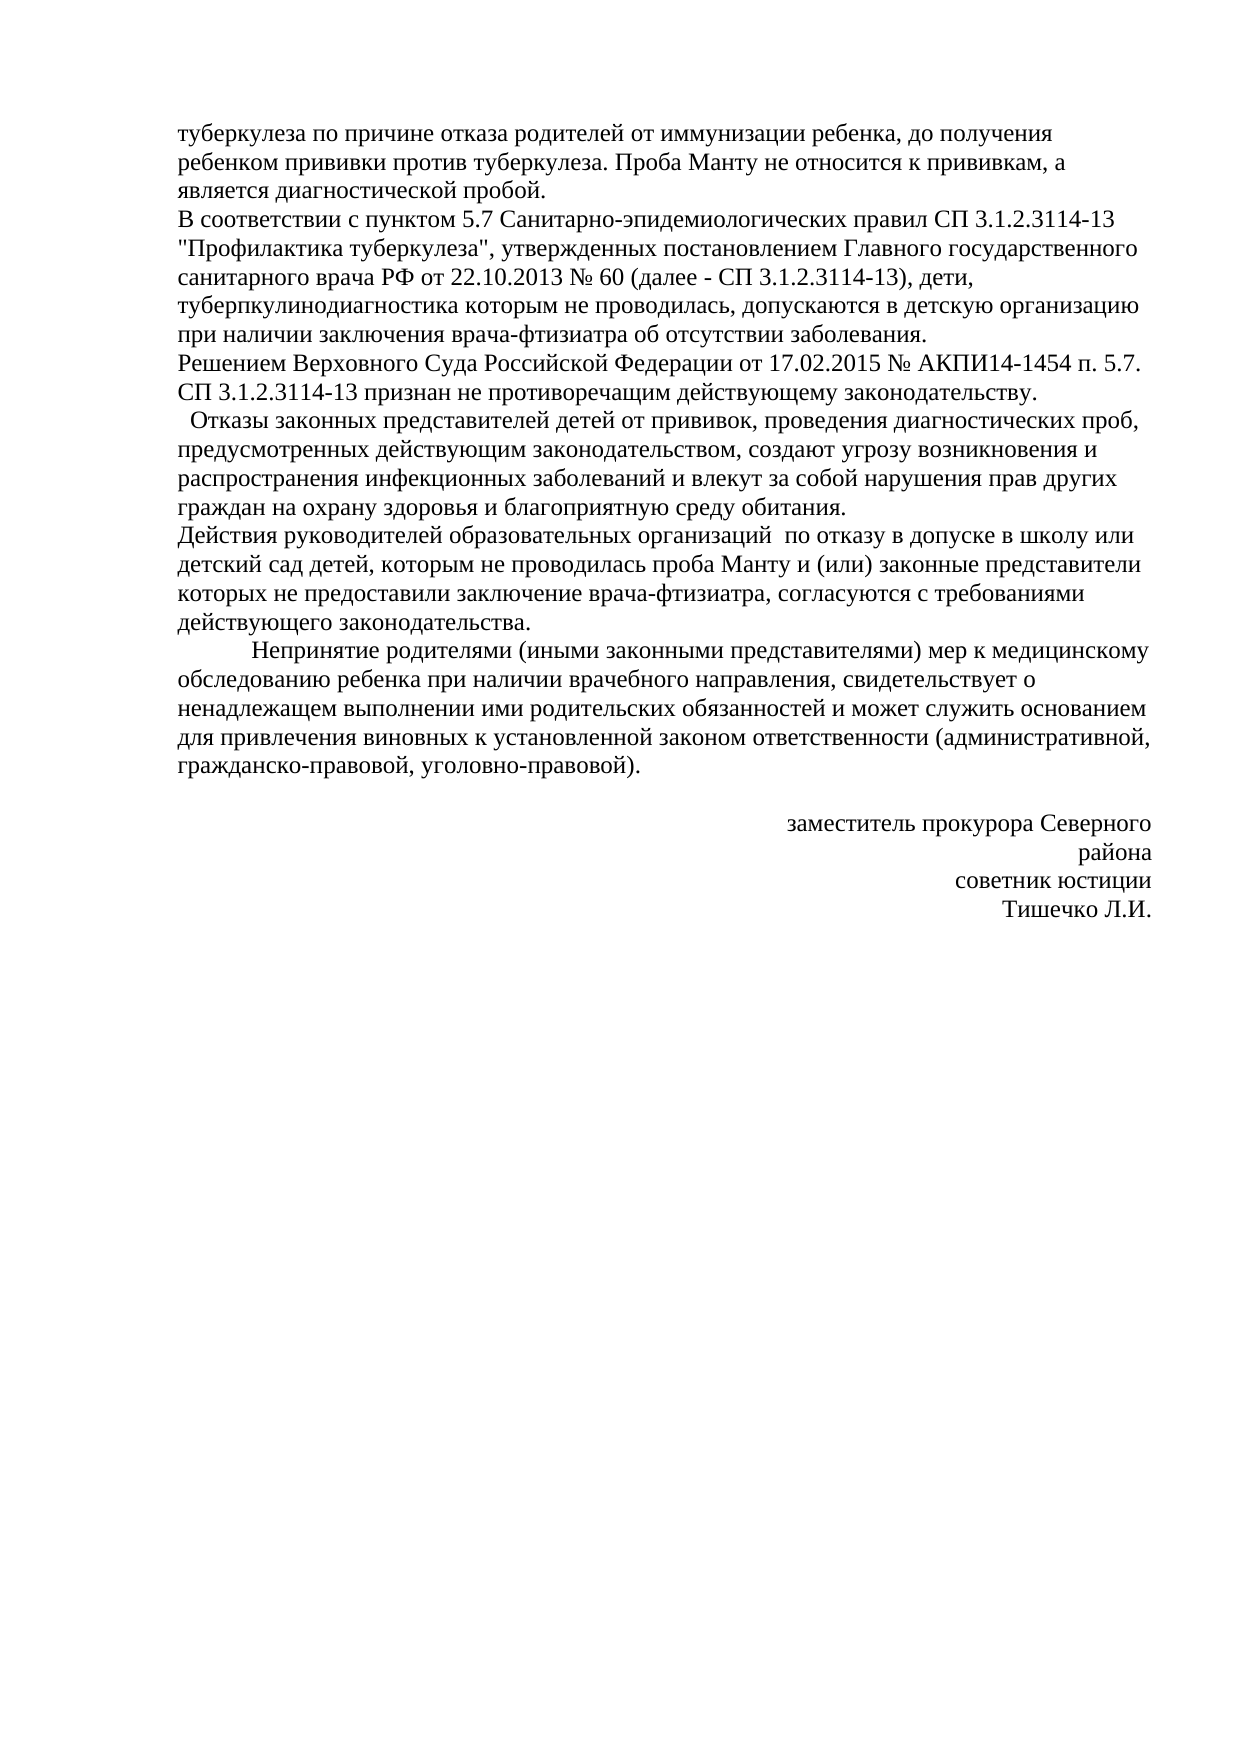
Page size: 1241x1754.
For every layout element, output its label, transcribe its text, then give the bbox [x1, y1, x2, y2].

text Тишечко Л.И. [177, 894, 1152, 923]
text советник юстиции [177, 866, 1152, 894]
text Действия руководителей образовательных организаций по отказу в допуске в школу или детский сад детей, которым не проводилась проба Манту и (или) законные представители которых не предоставили заключение врача-фтизиатра, согласуются с требованиями действующего законодательства. [177, 521, 1152, 636]
text Непринятие родителями (иными законными представителями) мер к медицинскому обследованию ребенка при наличии врачебного направления, свидетельствует о ненадлежащем выполнении ими родительских обязанностей и может служить основанием для привлечения виновных к установленной законом ответственности (административной, гражданско-правовой, уголовно-правовой). [177, 636, 1152, 779]
text В соответствии с пунктом 5.7 Санитарно-эпидемиологических правил СП 3.1.2.3114-13 "Профилактика туберкулеза", утвержденных постановлением Главного государственного санитарного врача РФ от 22.10.2013 № 60 (далее - СП 3.1.2.3114-13), дети, туберпкулинодиагностика которым не проводилась, допускаются в детскую организацию при наличии заключения врача-фтизиатра об отсутствии заболевания. [177, 204, 1152, 348]
text Решением Верховного Суда Российской Федерации от 17.02.2015 № АКПИ14-1454 п. 5.7. СП 3.1.2.3114-13 признан не противоречащим действующему законодательству. [177, 348, 1152, 406]
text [177, 118, 1152, 204]
text Отказы законных представителей детей от прививок, проведения диагностических проб, предусмотренных действующим законодательством, создают угрозу возникновения и распространения инфекционных заболеваний и влекут за собой нарушения прав других граждан на охрану здоровья и благоприятную среду обитания. [177, 406, 1152, 521]
text заместитель прокурора Северного района [177, 808, 1152, 866]
